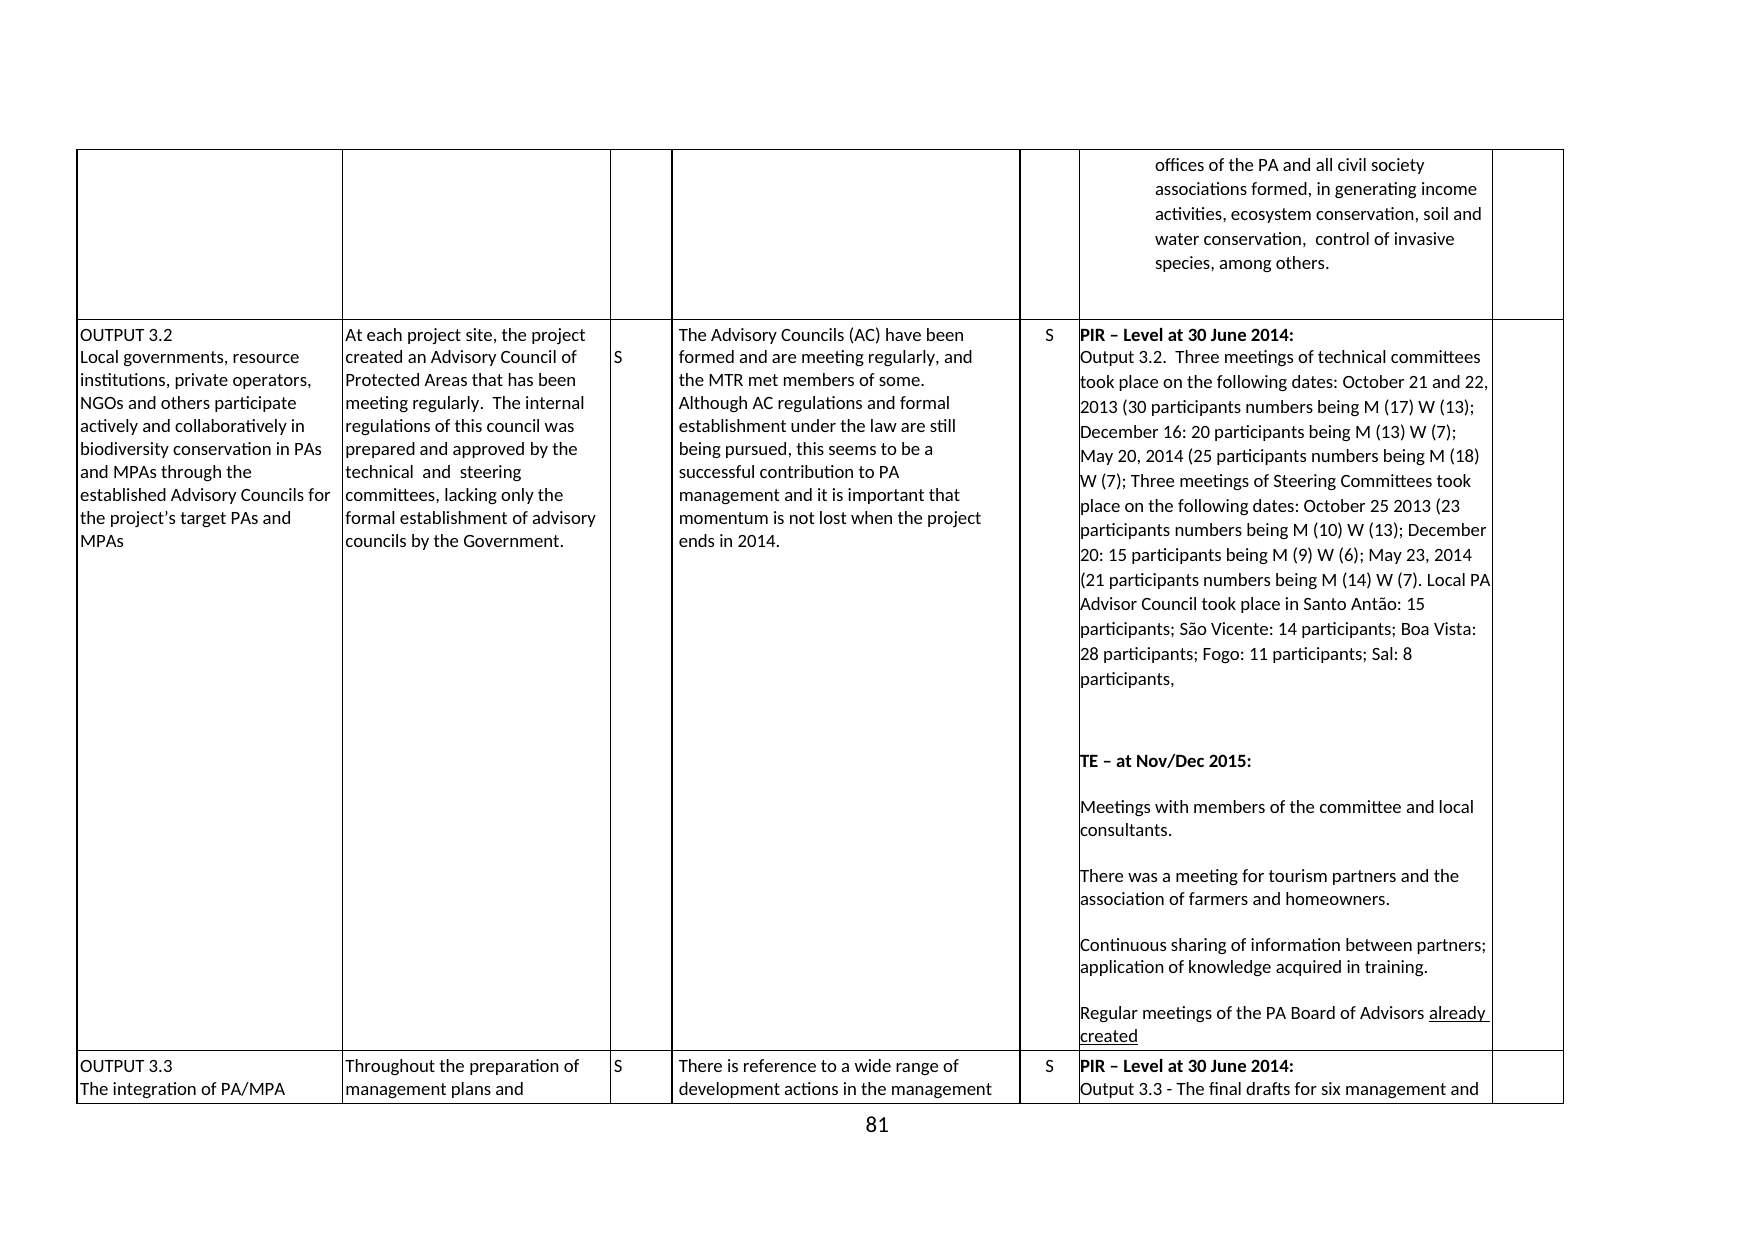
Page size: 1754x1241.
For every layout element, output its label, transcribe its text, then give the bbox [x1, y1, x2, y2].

table_cell [1493, 1051, 1563, 1103]
table_cell PIR – Level at 30 June 2014: Output 3.2. Three meetings of technical committees took place on the following dates: October 21 and 22, 2013 (30 participants numbers being M (17) W (13); December 16: 20 participants being M (13) W (7); May 20, 2014 (25 participants numbers being M (18) W (7); Three meetings of Steering Committees took place on the following dates: October 25 2013 (23 participants numbers being M (10) W (13); December 20: 15 participants being M (9) W (6); May 23, 2014 (21 participants numbers being M (14) W (7). Local PA Advisor Council took place in Santo Antão: 15 participants; São Vicente: 14 participants; Boa Vista: 28 participants; Fogo: 11 participants; Sal: 8 participants, TE – at Nov/Dec 2015: Meetings with members of the committee and local consultants. There was a meeting for tourism partners and the association of farmers and homeowners. Continuous sharing of information between partners; application of knowledge acquired in training. Regular meetings of the PA Board of Advisors already created [1080, 320, 1492, 1050]
table_cell S [1021, 1051, 1079, 1103]
table_cell OUTPUT 3.2 Local governments, resource institutions, private operators, NGOs and others participate actively and collaboratively in biodiversity conservation in PAs and MPAs through the established Advisory Councils for the project’s target PAs and MPAs [78, 320, 342, 1050]
table_cell S [1021, 320, 1079, 1050]
table_cell The Advisory Councils (AC) have been formed and are meeting regularly, and the MTR met members of some. Although AC regulations and formal establishment under the law are still being pursued, this seems to be a successful contribution to PA management and it is important that momentum is not lost when the project ends in 2014. [673, 320, 1019, 1050]
table_cell [1493, 320, 1563, 1050]
table_cell At each project site, the project created an Advisory Council of Protected Areas that has been meeting regularly. The internal regulations of this council was prepared and approved by the technical and steering committees, lacking only the formal establishment of advisory councils by the Government. [343, 320, 610, 1050]
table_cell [1080, 1051, 1492, 1103]
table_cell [343, 150, 610, 319]
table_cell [78, 1051, 342, 1103]
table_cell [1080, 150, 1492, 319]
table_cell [343, 1051, 610, 1103]
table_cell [673, 150, 1019, 319]
table_cell S [611, 320, 671, 1050]
table_cell S [611, 1051, 671, 1103]
table_cell [1493, 150, 1563, 319]
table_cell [78, 150, 342, 319]
table_cell S [611, 150, 671, 319]
table_cell MS [1021, 150, 1079, 319]
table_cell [673, 1051, 1019, 1103]
